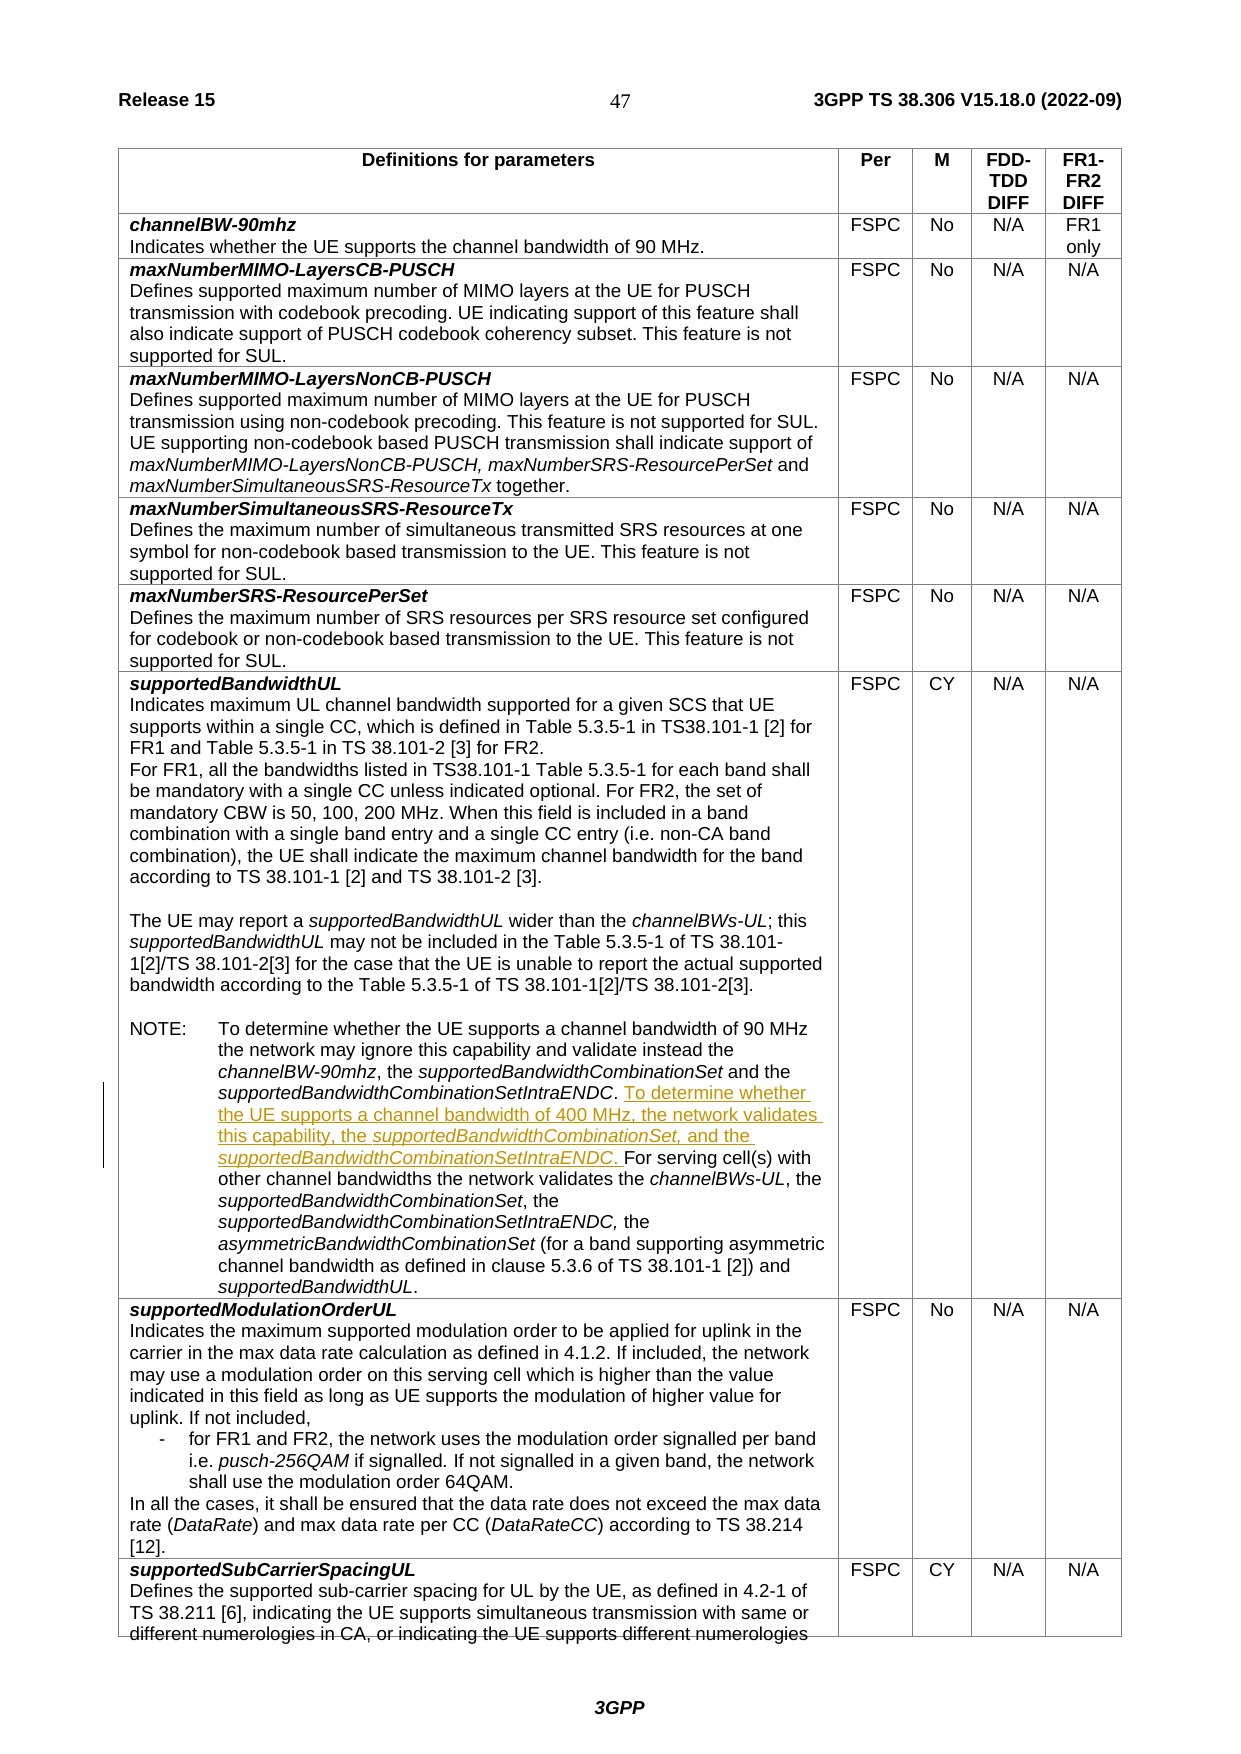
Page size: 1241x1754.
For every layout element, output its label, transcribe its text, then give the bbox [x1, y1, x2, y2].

table_cell No [913, 367, 971, 497]
table_cell N/A [972, 214, 1045, 257]
table_cell N/A [1046, 498, 1121, 584]
table_cell No [913, 585, 971, 671]
table_cell FSPC [839, 498, 912, 584]
table_cell No [913, 214, 971, 257]
table_cell maxNumberMIMO-LayersNonCB-PUSCH Defines supported maximum number of MIMO layers at the UE for PUSCH transmission using non-codebook precoding. This feature is not supported for SUL. UE supporting non-codebook based PUSCH transmission shall indicate support of maxNumberMIMO-LayersNonCB-PUSCH, maxNumberSRS-ResourcePerSet and maxNumberSimultaneousSRS-ResourceTx together. [119, 367, 838, 497]
table_cell N/A [972, 367, 1045, 497]
table_cell FSPC [839, 214, 912, 257]
table_cell N/A [972, 498, 1045, 584]
table_cell No [913, 498, 971, 584]
table_cell FR1 only [1046, 214, 1121, 257]
table_header FDD-TDD DIFF [972, 149, 1045, 213]
table_cell N/A [1046, 367, 1121, 497]
table_cell CY [913, 672, 971, 1298]
table_cell FSPC [839, 672, 912, 1298]
table_cell maxNumberMIMO-LayersCB-PUSCH Defines supported maximum number of MIMO layers at the UE for PUSCH transmission with codebook precoding. UE indicating support of this feature shall also indicate support of PUSCH codebook coherency subset. This feature is not supported for SUL. [119, 259, 838, 366]
table_cell supportedBandwidthUL Indicates maximum UL channel bandwidth supported for a given SCS that UE supports within a single CC, which is defined in Table 5.3.5-1 in TS38.101-1 [2] for FR1 and Table 5.3.5-1 in TS 38.101-2 [3] for FR2. For FR1, all the bandwidths listed in TS38.101-1 Table 5.3.5-1 for each band shall be mandatory with a single CC unless indicated optional. For FR2, the set of mandatory CBW is 50, 100, 200 MHz. When this field is included in a band combination with a single band entry and a single CC entry (i.e. non-CA band combination), the UE shall indicate the maximum channel bandwidth for the band according to TS 38.101-1 [2] and TS 38.101-2 [3]. The UE may report a supportedBandwidthUL wider than the channelBWs-UL; this supportedBandwidthUL may not be included in the Table 5.3.5-1 of TS 38.101-1[2]/TS 38.101-2[3] for the case that the UE is unable to report the actual supported bandwidth according to the Table 5.3.5-1 of TS 38.101-1[2]/TS 38.101-2[3]. NOTE: To determine whether the UE supports a channel bandwidth of 90 MHz the network may ignore this capability and validate instead the channelBW-90mhz, the supportedBandwidthCombinationSet and the supportedBandwidthCombinationSetIntraENDC. For serving cell(s) with other channel bandwidths the network validates the channelBWs-UL, the supportedBandwidthCombinationSet, the supportedBandwidthCombinationSetIntraENDC, the asymmetricBandwidthCombinationSet (for a band supporting asymmetric channel bandwidth as defined in clause 5.3.6 of TS 38.101-1 [2]) and supportedBandwidthUL. [119, 672, 838, 1298]
table_cell No [913, 1299, 971, 1557]
table_cell supportedSubCarrierSpacingUL Defines the supported sub-carrier spacing for UL by the UE, as defined in 4.2-1 of TS 38.211 [6], indicating the UE supports simultaneous transmission with same or different numerologies in CA, or indicating the UE supports different numerologies on NR UL and SUL within one cell. Support of simultaneous transmissions with same numerology for intra-band NR CA including both contiguous and non-contiguous is mandatory with capability in both FR1 and FR2. Support of simultaneous transmission with two different numerologies between FR1 band(s) and FR2 band(s) in UL is mandatory with capability if UE supports inter-band NR CA including both FR1 band(s) and FR2 band(s). Support of simultaneous transmission with different numerologies in CA for other cases is optional. [119, 1559, 838, 1636]
table_header M [913, 149, 971, 213]
table_cell No [913, 259, 971, 366]
table_cell channelBW-90mhz Indicates whether the UE supports the channel bandwidth of 90 MHz. [119, 214, 838, 257]
table_cell FSPC [839, 1559, 912, 1636]
table_cell N/A [972, 672, 1045, 1298]
table_cell supportedModulationOrderUL Indicates the maximum supported modulation order to be applied for uplink in the carrier in the max data rate calculation as defined in 4.1.2. If included, the network may use a modulation order on this serving cell which is higher than the value indicated in this field as long as UE supports the modulation of higher value for uplink. If not included, - for FR1 and FR2, the network uses the modulation order signalled per band i.e. pusch-256QAM if signalled. If not signalled in a given band, the network shall use the modulation order 64QAM. In all the cases, it shall be ensured that the data rate does not exceed the max data rate (DataRate) and max data rate per CC (DataRateCC) according to TS 38.214 [12]. [119, 1299, 838, 1557]
table_cell N/A [1046, 1559, 1121, 1636]
table_header Definitions for parameters [119, 149, 838, 213]
table_cell N/A [1046, 672, 1121, 1298]
table_header Per [839, 149, 912, 213]
table_cell FSPC [839, 585, 912, 671]
table_header FR1-FR2 DIFF [1046, 149, 1121, 213]
table_cell N/A [972, 1559, 1045, 1636]
table_cell N/A [1046, 585, 1121, 671]
table_cell FSPC [839, 1299, 912, 1557]
table_cell FSPC [839, 367, 912, 497]
table_cell N/A [972, 585, 1045, 671]
table_cell N/A [972, 1299, 1045, 1557]
table_cell N/A [1046, 1299, 1121, 1557]
table_cell CY [913, 1559, 971, 1636]
table_cell FSPC [839, 259, 912, 366]
table_cell N/A [972, 259, 1045, 366]
table_cell maxNumberSimultaneousSRS-ResourceTx Defines the maximum number of simultaneous transmitted SRS resources at one symbol for non-codebook based transmission to the UE. This feature is not supported for SUL. [119, 498, 838, 584]
table_cell N/A [1046, 259, 1121, 366]
table_cell maxNumberSRS-ResourcePerSet Defines the maximum number of SRS resources per SRS resource set configured for codebook or non-codebook based transmission to the UE. This feature is not supported for SUL. [119, 585, 838, 671]
